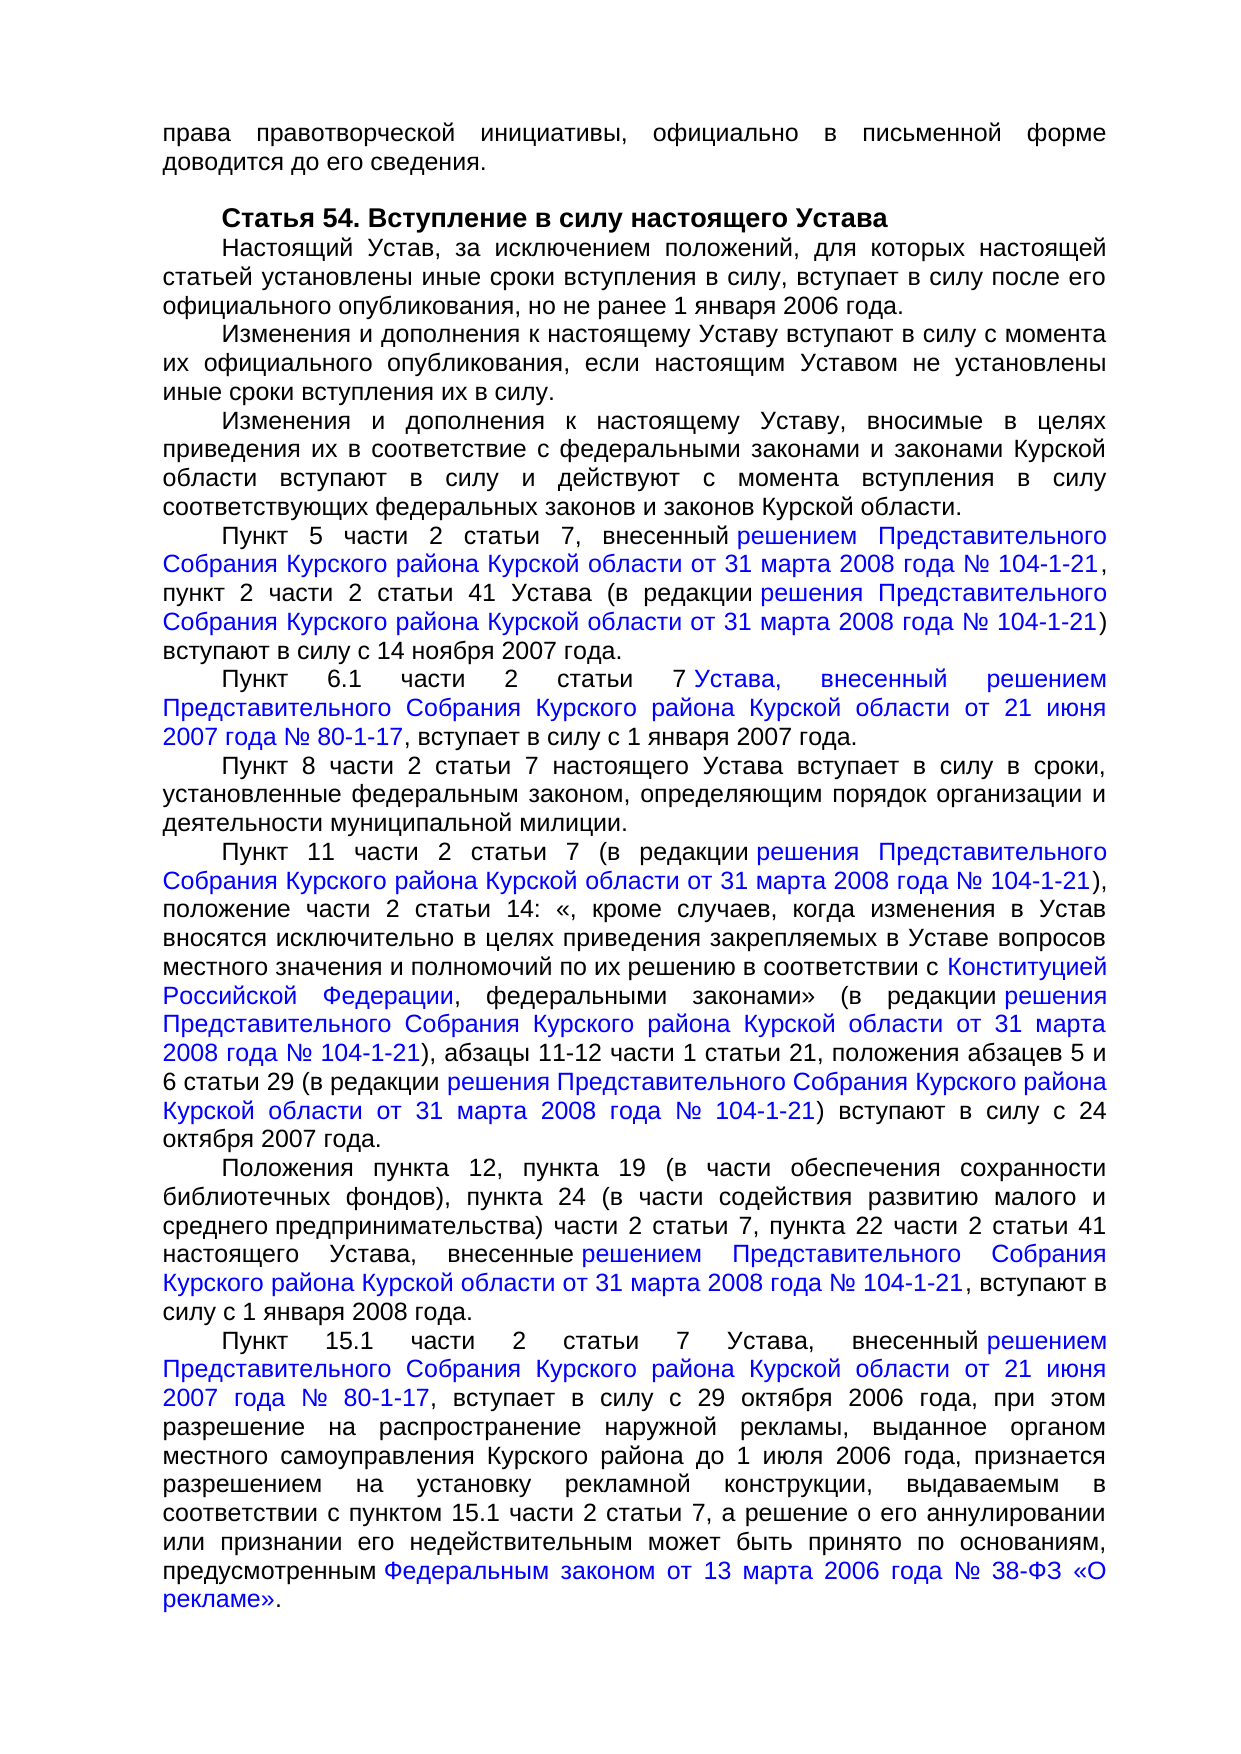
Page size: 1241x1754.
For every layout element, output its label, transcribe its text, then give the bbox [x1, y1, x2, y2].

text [162, 118, 1107, 176]
text Пункт 5 части 2 статьи 7, внесенный решением Представительного Собрания Курского района Курской области от 31 марта 2008 года № 104-1-21, пункт 2 части 2 статьи 41 Устава (в редакции решения Представительного Собрания Курского района Курской области от 31 марта 2008 года № 104-1-21) вступают в силу с 14 ноября 2007 года. [162, 521, 1107, 664]
text Положения пункта 12, пункта 19 (в части обеспечения сохранности библиотечных фондов), пункта 24 (в части содействия развитию малого и среднего предпринимательства) части 2 статьи 7, пункта 22 части 2 статьи 41 настоящего Устава, внесенные решением Представительного Собрания Курского района Курской области от 31 марта 2008 года № 104-1-21, вступают в силу с 1 января 2008 года. [162, 1153, 1107, 1326]
text Пункт 8 части 2 статьи 7 настоящего Устава вступает в силу в сроки, установленные федеральным законом, определяющим порядок организации и деятельности муниципальной милиции. [162, 751, 1107, 837]
text Пункт 11 части 2 статьи 7 (в редакции решения Представительного Собрания Курского района Курской области от 31 марта 2008 года № 104-1-21), положение части 2 статьи 14: «, кроме случаев, когда изменения в Устав вносятся исключительно в целях приведения закрепляемых в Уставе вопросов местного значения и полномочий по их решению в соответствии с Конституцией Российской Федерации, федеральными законами» (в редакции решения Представительного Собрания Курского района Курской области от 31 марта 2008 года № 104-1-21), абзацы 11-12 части 1 статьи 21, положения абзацев 5 и 6 статьи 29 (в редакции решения Представительного Собрания Курского района Курской области от 31 марта 2008 года № 104-1-21) вступают в силу с 24 октября 2007 года. [162, 837, 1107, 1153]
text Пункт 6.1 части 2 статьи 7 Устава, внесенный решением Представительного Собрания Курского района Курской области от 21 июня 2007 года № 80-1-17, вступает в силу с 1 января 2007 года. [162, 664, 1107, 751]
text Изменения и дополнения к настоящему Уставу, вносимые в целях приведения их в соответствие с федеральными законами и законами Курской области вступают в силу и действуют с момента вступления в силу соответствующих федеральных законов и законов Курской области. [162, 406, 1107, 521]
text Изменения и дополнения к настоящему Уставу вступают в силу с момента их официального опубликования, если настоящим Уставом не установлены иные сроки вступления их в силу. [162, 319, 1107, 406]
text Статья 54. Вступление в силу настоящего Устава [162, 202, 1107, 233]
text Настоящий Устав, за исключением положений, для которых настоящей статьей установлены иные сроки вступления в силу, вступает в силу после его официального опубликования, но не ранее 1 января 2006 года. [162, 233, 1107, 319]
text Пункт 15.1 части 2 статьи 7 Устава, внесенный решением Представительного Собрания Курского района Курской области от 21 июня 2007 года № 80-1-17, вступает в силу с 29 октября 2006 года, при этом разрешение на распространение наружной рекламы, выданное органом местного самоуправления Курского района до 1 июля 2006 года, признается разрешением на установку рекламной конструкции, выдаваемым в соответствии с пунктом 15.1 части 2 статьи 7, а решение о его аннулировании или признании его недействительным может быть принято по основаниям, предусмотренным Федеральным законом от 13 марта 2006 года № 38-ФЗ «О рекламе». [162, 1326, 1107, 1613]
